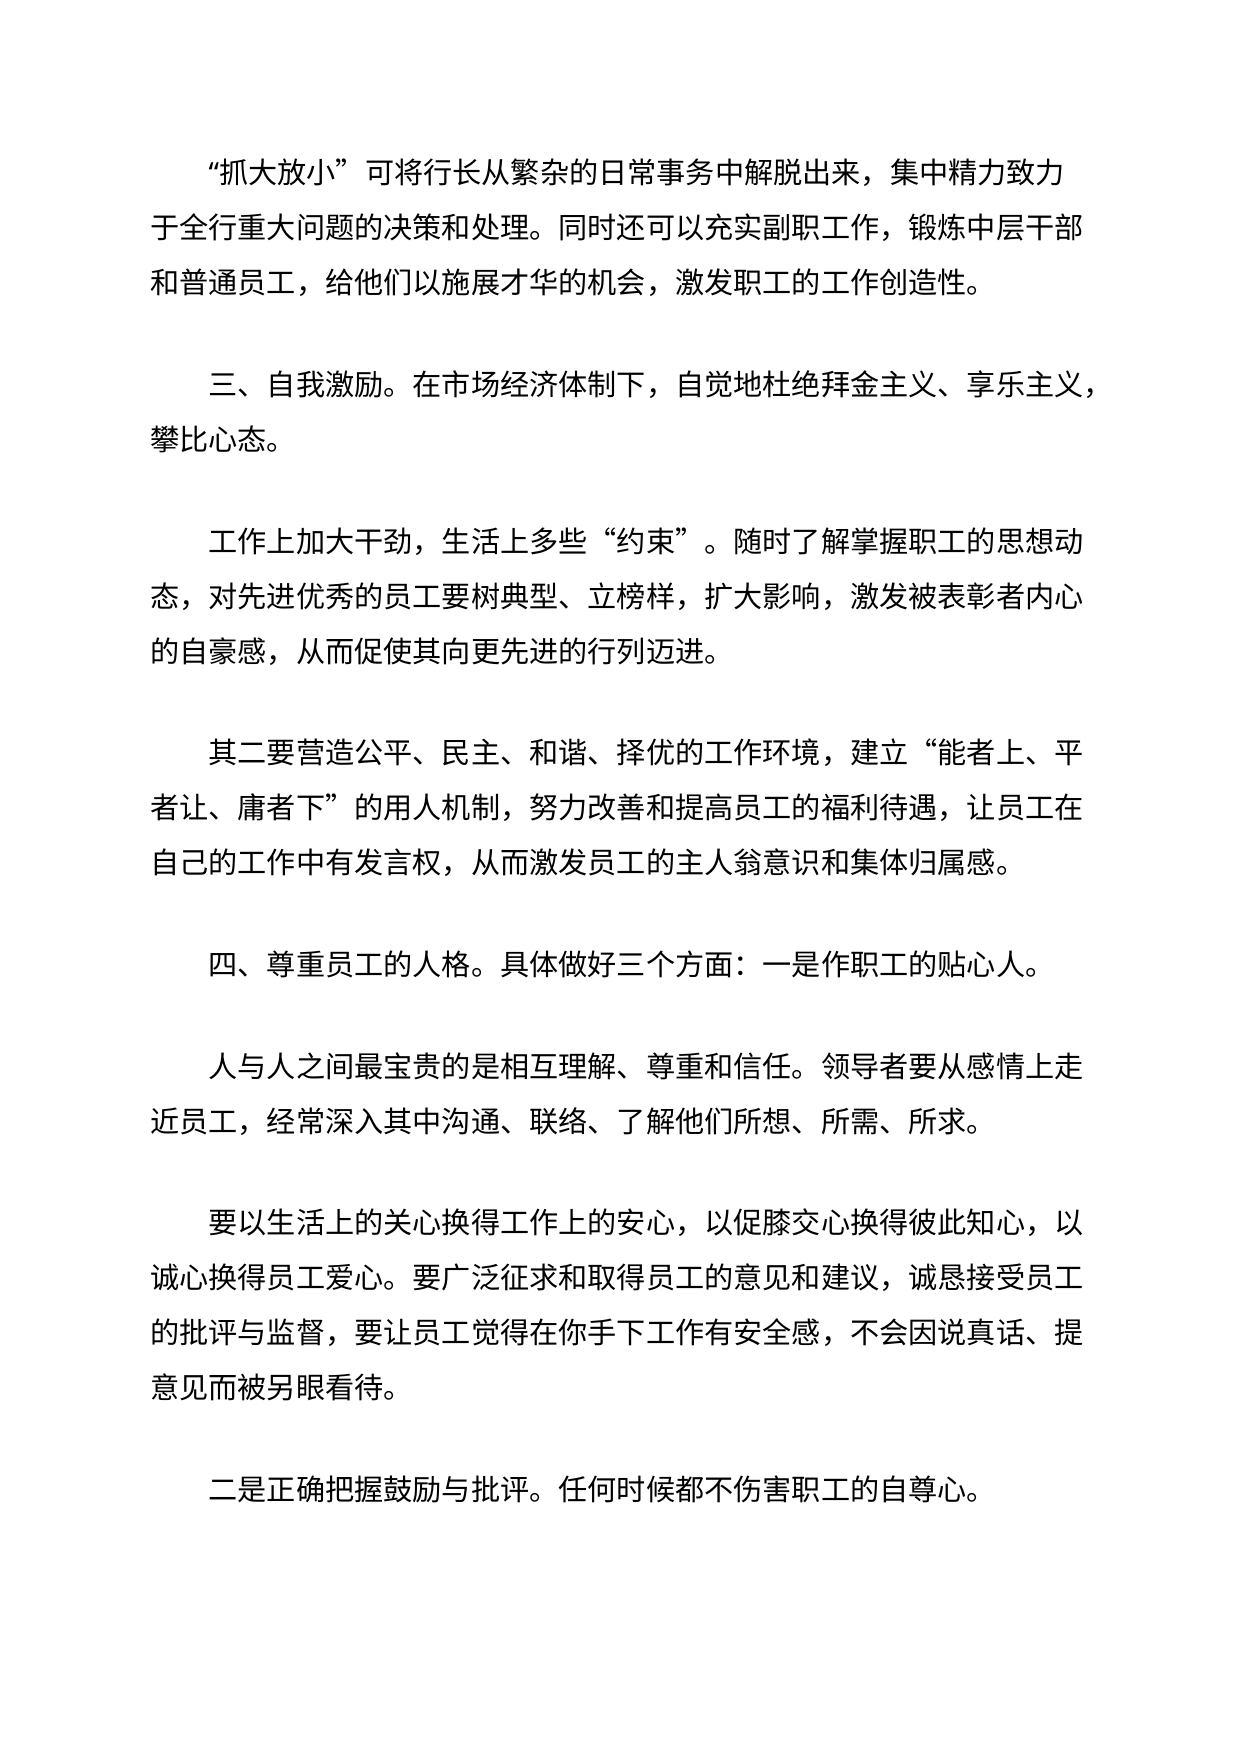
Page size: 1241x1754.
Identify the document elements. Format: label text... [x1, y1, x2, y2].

text 要以生活上的关心换得工作上的安心，以促膝交心换得彼此知心，以诚心换得员工爱心。要广泛征求和取得员工的意见和建议，诚恳接受员工的批评与监督，要让员工觉得在你手下工作有安全感，不会因说真话、提意见而被另眼看待。 [150, 1200, 1090, 1407]
text 二是正确把握鼓励与批评。任何时候都不伤害职工的自尊心。 [150, 1466, 1090, 1509]
text 工作上加大干劲，生活上多些“约束”。随时了解掌握职工的思想动态，对先进优秀的员工要树典型、立榜样，扩大影响，激发被表彰者内心的自豪感，从而促使其向更先进的行列迈进。 [150, 518, 1090, 670]
text 其二要营造公平、民主、和谐、择优的工作环境，建立“能者上、平者让、庸者下”的用人机制，努力改善和提高员工的福利待遇，让员工在自己的工作中有发言权，从而激发员工的主人翁意识和集体归属感。 [150, 730, 1090, 882]
text 三、自我激励。在市场经济体制下，自觉地杜绝拜金主义、享乐主义，攀比心态。 [150, 362, 1090, 459]
text “抓大放小”可将行长从繁杂的日常事务中解脱出来，集中精力致力于全行重大问题的决策和处理。同时还可以充实副职工作，锻炼中层干部和普通员工，给他们以施展才华的机会，激发职工的工作创造性。 [150, 150, 1090, 302]
text 四、尊重员工的人格。具体做好三个方面：一是作职工的贴心人。 [150, 941, 1090, 984]
text 人与人之间最宝贵的是相互理解、尊重和信任。领导者要从感情上走近员工，经常深入其中沟通、联络、了解他们所想、所需、所求。 [150, 1043, 1090, 1140]
